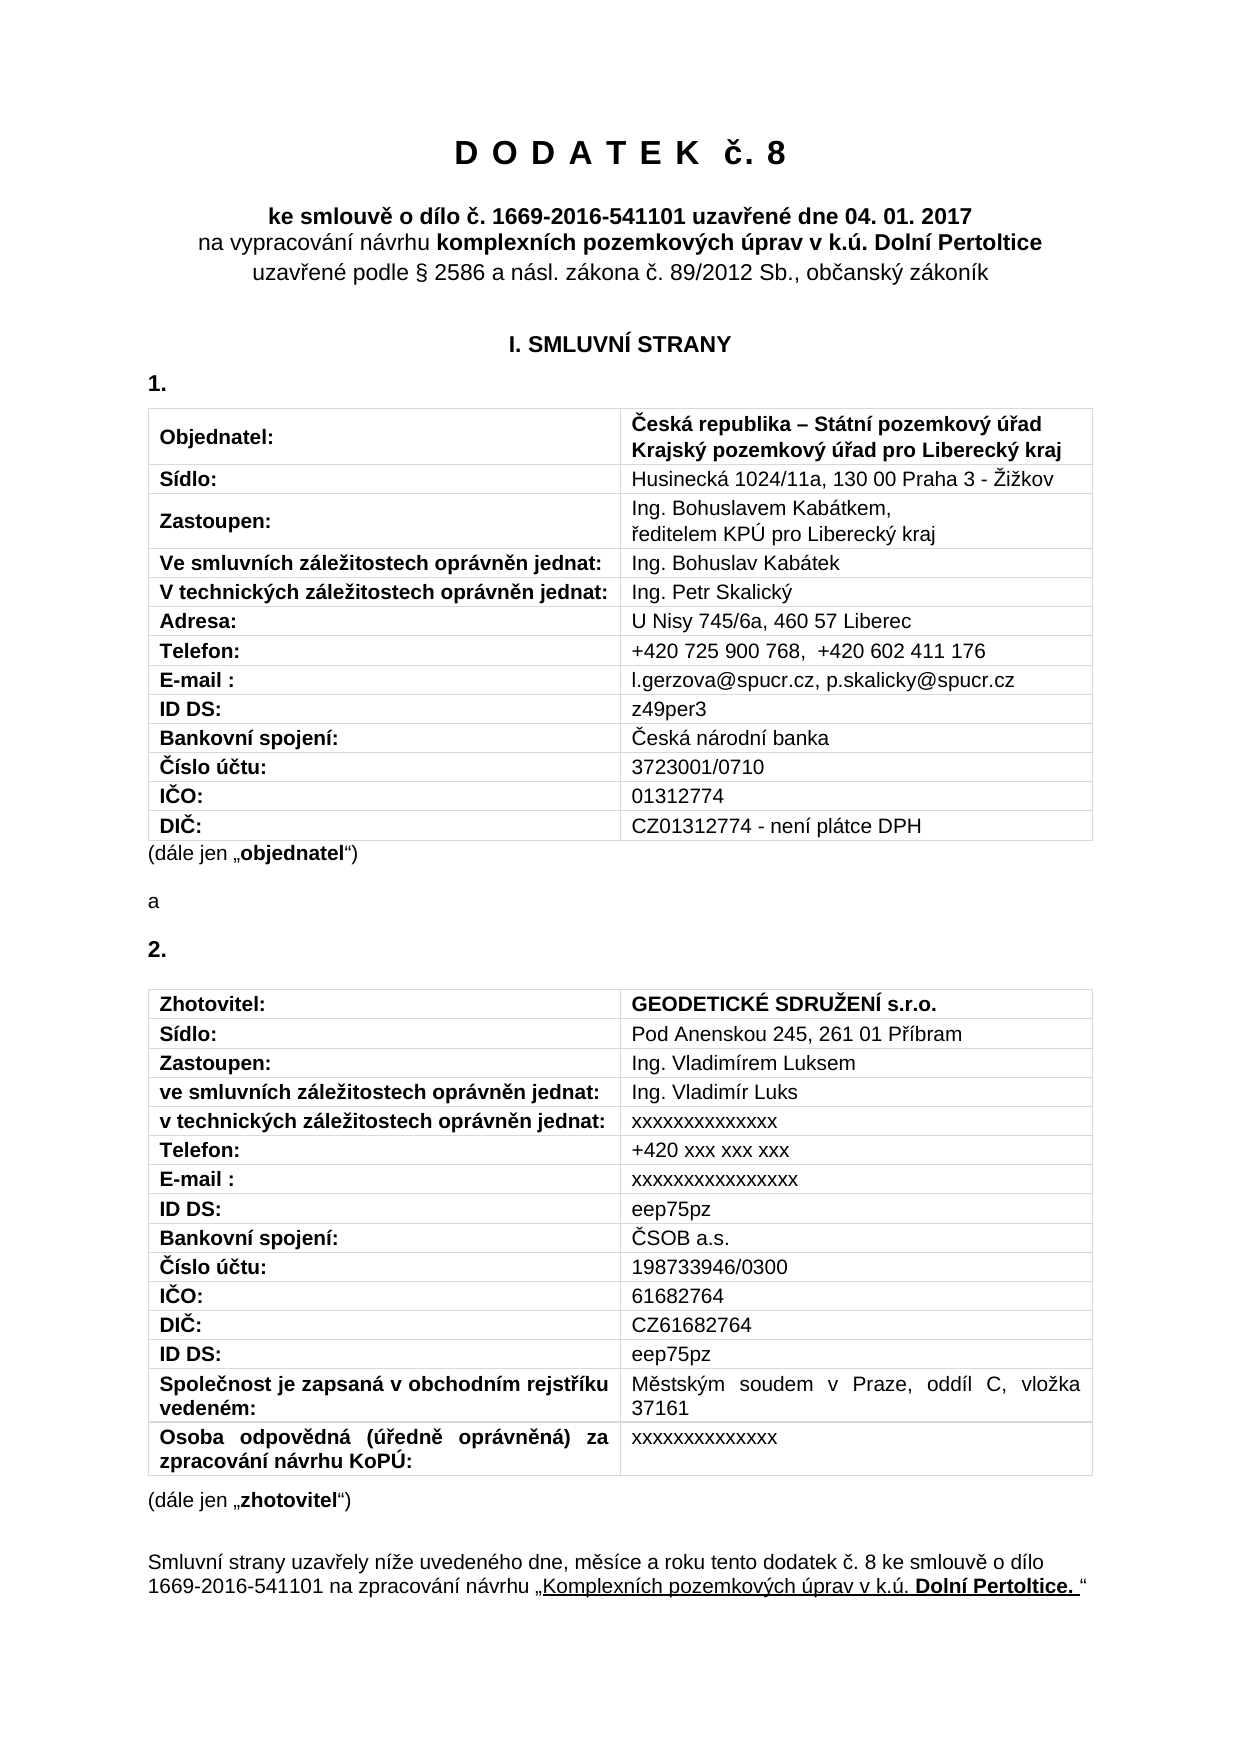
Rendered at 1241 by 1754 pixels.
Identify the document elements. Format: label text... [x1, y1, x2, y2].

table_cell ve smluvních záležitostech oprávněn jednat: [149, 1078, 620, 1106]
table_cell Bankovní spojení: [149, 724, 620, 752]
text a [148, 888, 1093, 912]
table_header GEODETICKÉ SDRUŽENÍ s.r.o. [621, 990, 1092, 1018]
table_cell xxxxxxxxxxxxxx [621, 1107, 1092, 1135]
table_cell Česká národní banka [621, 724, 1092, 752]
table_cell Telefon: [149, 636, 620, 664]
table_cell Společnost je zapsaná v obchodním rejstříku vedeném: [149, 1369, 620, 1421]
table_header Česká republika – Státní pozemkový úřad Krajský pozemkový úřad pro Liberecký kraj [621, 409, 1092, 463]
table_cell Telefon: [149, 1136, 620, 1164]
table_cell E-mail : [149, 1165, 620, 1193]
table_cell ID DS: [149, 695, 620, 723]
text 1. [148, 369, 1093, 396]
table_cell Ing. Vladimír Luks [621, 1078, 1092, 1106]
table_cell Číslo účtu: [149, 753, 620, 781]
table_cell CZ61682764 [621, 1311, 1092, 1339]
table_cell l.gerzova@spucr.cz, p.skalicky@spucr.cz [621, 666, 1092, 694]
table_cell Bankovní spojení: [149, 1224, 620, 1252]
table_cell CZ01312774 - není plátce DPH [621, 811, 1092, 839]
table_cell IČO: [149, 782, 620, 810]
table_cell Městským soudem v Praze, oddíl C, vložka 37161 [621, 1369, 1092, 1421]
text (dále jen „zhotovitel“) [148, 1488, 1093, 1512]
table_cell Zastoupen: [149, 494, 620, 548]
table_cell Pod Anenskou 245, 261 01 Příbram [621, 1019, 1092, 1047]
table_cell eep75pz [621, 1340, 1092, 1368]
table_cell Ing. Vladimírem Luksem [621, 1049, 1092, 1077]
table_cell Sídlo: [149, 1019, 620, 1047]
table_header Zhotovitel: [149, 990, 620, 1018]
table_cell 61682764 [621, 1282, 1092, 1310]
table_cell Číslo účtu: [149, 1253, 620, 1281]
table_cell v technických záležitostech oprávněn jednat: [149, 1107, 620, 1135]
table_cell DIČ: [149, 1311, 620, 1339]
text Smluvní strany uzavřely níže uvedeného dne, měsíce a roku tento dodatek č. 8 ke smlouvě o dílo 1669-2016-541101 na zpracování návrhu „Komplexních pozemkových úprav v k.ú. Dolní Pertoltice. “ [148, 1549, 1093, 1597]
table_cell 01312774 [621, 782, 1092, 810]
text I. SMLUVNÍ STRANY [148, 331, 1093, 357]
table_cell Adresa: [149, 607, 620, 635]
text 2. [148, 936, 1093, 963]
table_cell eep75pz [621, 1194, 1092, 1222]
table_cell xxxxxxxxxxxxxx [621, 1423, 1092, 1474]
table_cell +420 xxx xxx xxx [621, 1136, 1092, 1164]
table_cell DIČ: [149, 811, 620, 839]
table_cell Ing. Bohuslav Kabátek [621, 549, 1092, 577]
table_cell ID DS: [149, 1340, 620, 1368]
table_cell IČO: [149, 1282, 620, 1310]
text na vypracování návrhu komplexních pozemkových úprav v k.ú. Dolní Pertoltice [148, 229, 1093, 255]
table_cell V technických záležitostech oprávněn jednat: [149, 578, 620, 606]
table_cell Sídlo: [149, 465, 620, 493]
table_cell Zastoupen: [149, 1049, 620, 1077]
text uzavřené podle § 2586 a násl. zákona č. 89/2012 Sb., občanský zákoník [148, 259, 1093, 286]
table_cell ČSOB a.s. [621, 1224, 1092, 1252]
table_cell E-mail : [149, 666, 620, 694]
text ke smlouvě o dílo č. 1669-2016-541101 uzavřené dne 04. 01. 2017 [148, 203, 1093, 229]
table_cell Ing. Petr Skalický [621, 578, 1092, 606]
table_cell 198733946/0300 [621, 1253, 1092, 1281]
text D O D A T E K č. 8 [148, 133, 1092, 171]
text (dále jen „objednatel“) [148, 841, 1093, 864]
table_cell ID DS: [149, 1194, 620, 1222]
table_cell Osoba odpovědná (úředně oprávněná) za zpracování návrhu KoPÚ: [149, 1423, 620, 1474]
table_cell z49per3 [621, 695, 1092, 723]
table_cell +420 725 900 768, +420 602 411 176 [621, 636, 1092, 664]
table_cell Ing. Bohuslavem Kabátkem, ředitelem KPÚ pro Liberecký kraj [621, 494, 1092, 548]
table_cell U Nisy 745/6a, 460 57 Liberec [621, 607, 1092, 635]
table_cell Husinecká 1024/11a, 130 00 Praha 3 - Žižkov [621, 465, 1092, 493]
table_header Objednatel: [149, 409, 620, 463]
table_cell 3723001/0710 [621, 753, 1092, 781]
table_cell xxxxxxxxxxxxxxxx [621, 1165, 1092, 1193]
table_cell Ve smluvních záležitostech oprávněn jednat: [149, 549, 620, 577]
